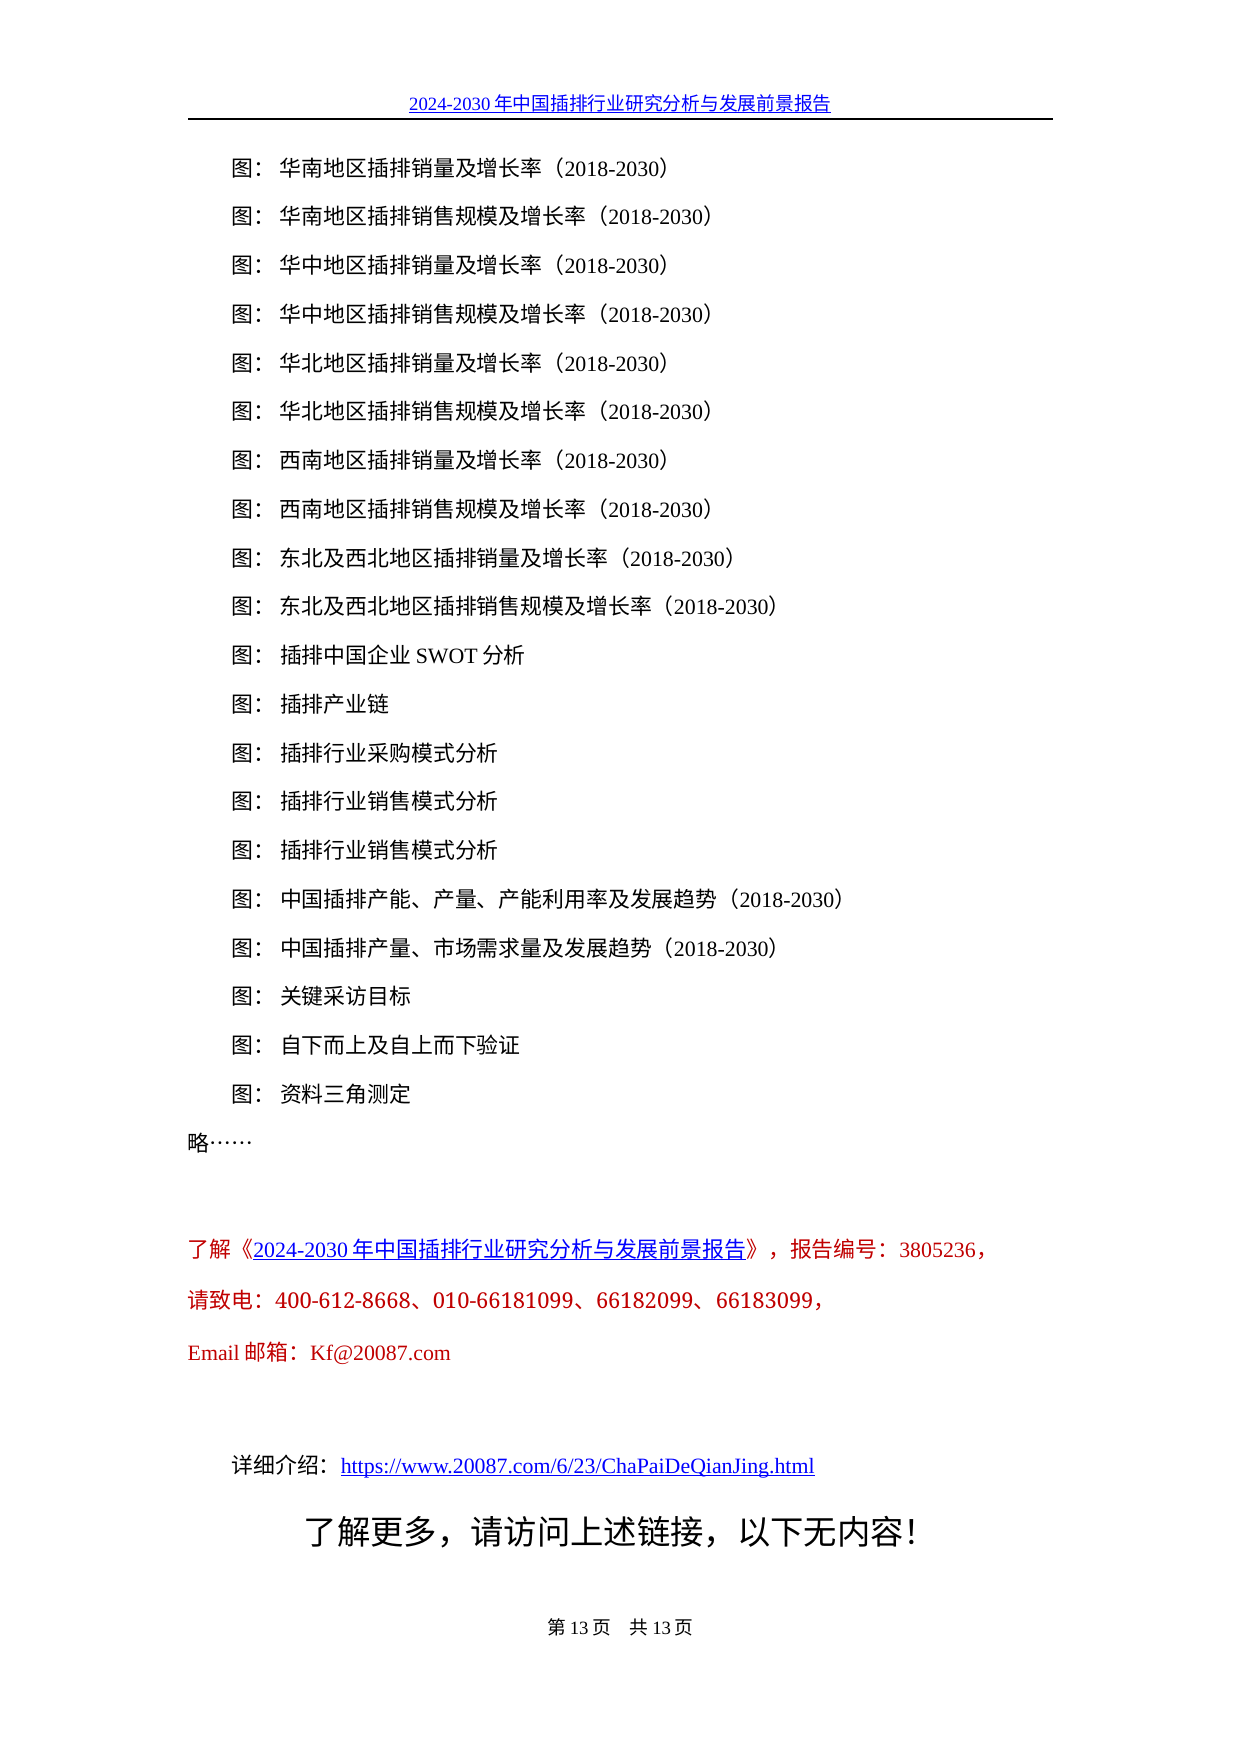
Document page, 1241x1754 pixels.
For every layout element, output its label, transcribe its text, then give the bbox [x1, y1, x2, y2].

title 了解更多，请访问上述链接，以下无内容！ [187, 1498, 1053, 1563]
text 详细介绍：https://www.20087.com/6/23/ChaPaiDeQianJing.html [187, 1448, 1053, 1480]
text Email邮箱：Kf@20087.com [187, 1335, 1053, 1367]
text 了解《2024-2030年中国插排行业研究分析与发展前景报告》，报告编号：3805236， [187, 1232, 1053, 1264]
text 请致电：400-612-8668、010-66181099、66182099、66183099， [187, 1283, 1053, 1316]
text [187, 150, 1053, 1158]
